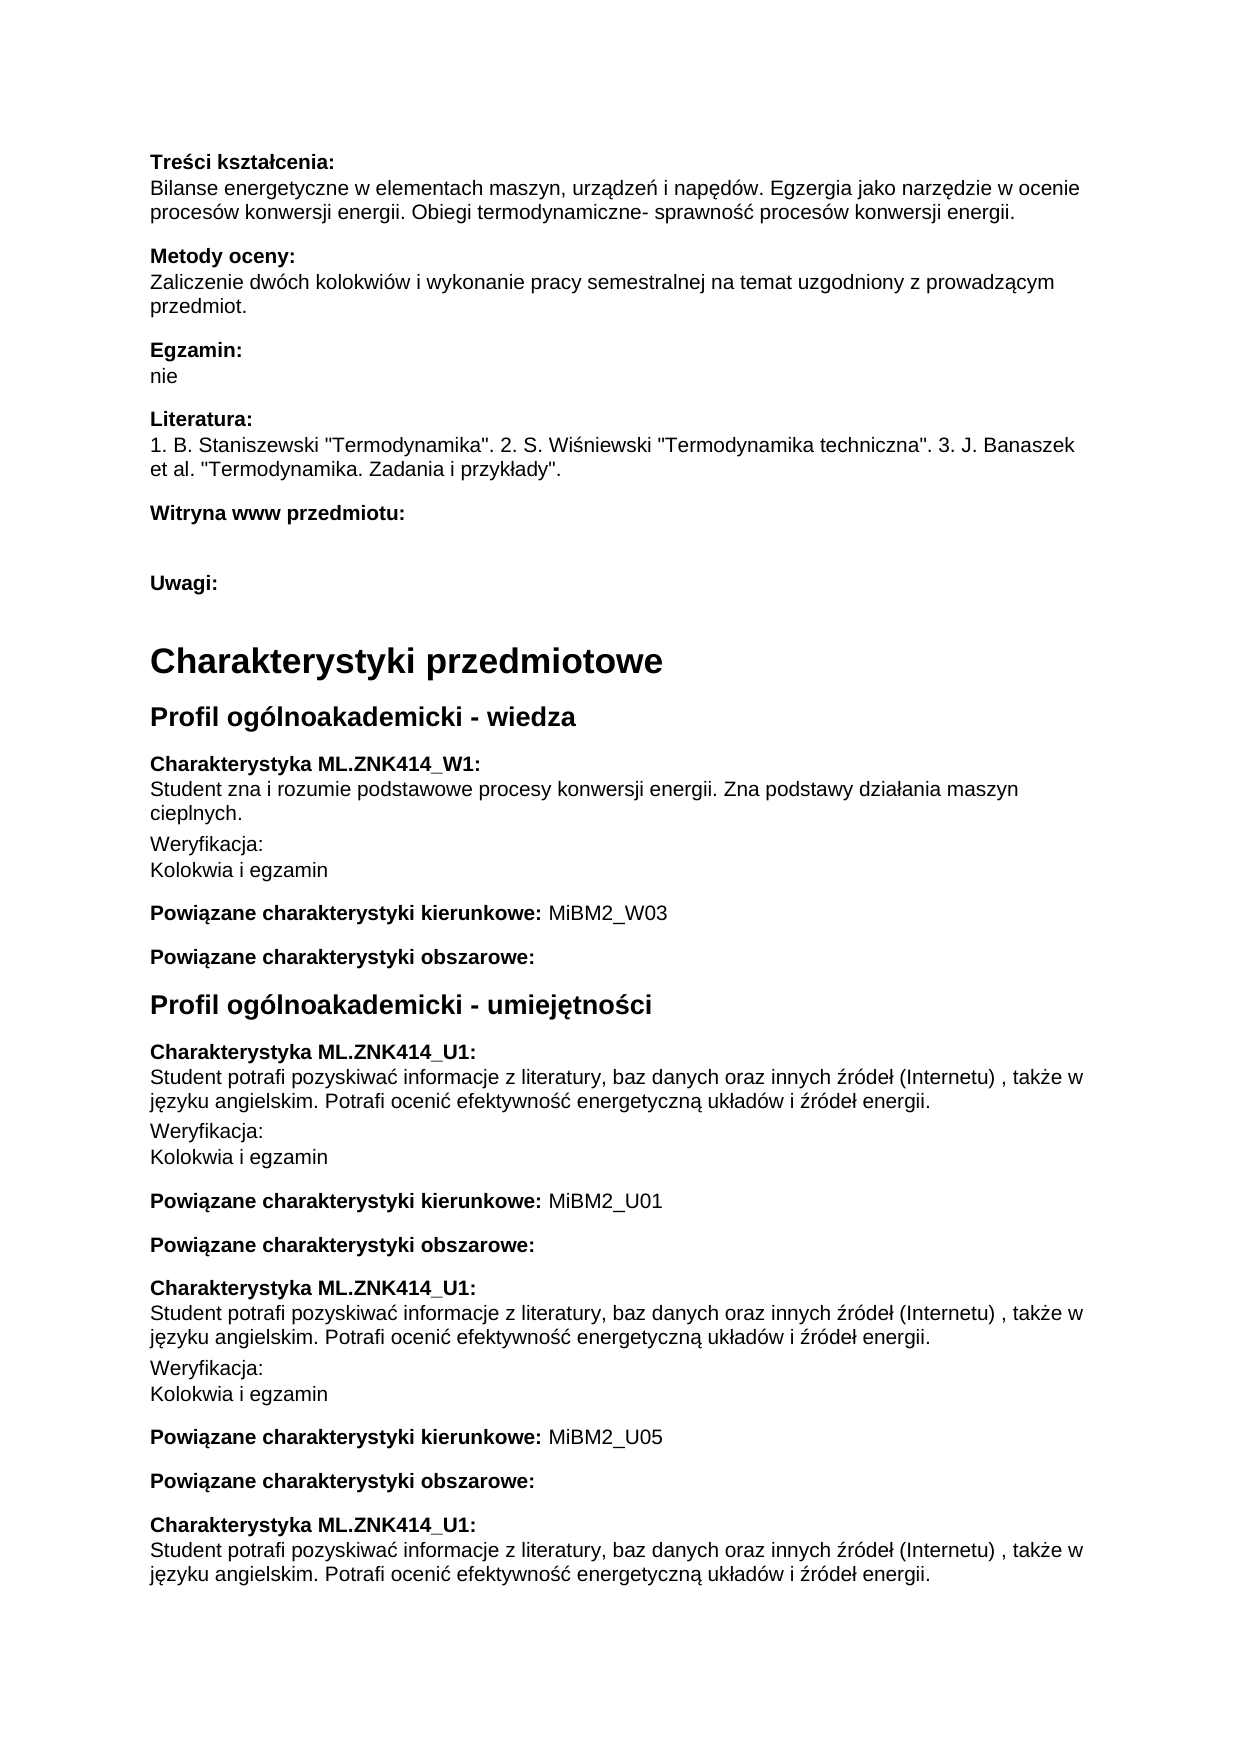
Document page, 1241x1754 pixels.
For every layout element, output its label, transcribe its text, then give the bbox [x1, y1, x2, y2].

text Witryna www przedmiotu: [150, 501, 1090, 525]
text Kolokwia i egzamin [150, 857, 1090, 881]
text Powiązane charakterystyki obszarowe: [150, 1232, 1090, 1256]
text Powiązane charakterystyki obszarowe: [150, 945, 1090, 969]
text Bilanse energetyczne w elementach maszyn, urządzeń i napędów. Egzergia jako narzędzie w ocenie procesów konwersji energii. Obiegi termodynamiczne- sprawność procesów konwersji energii. [150, 176, 1090, 224]
subtitle Profil ogólnoakademicki - umiejętności [150, 989, 1090, 1020]
text Charakterystyka ML.ZNK414_U1: [150, 1513, 1090, 1537]
text Uwagi: [150, 571, 1090, 595]
subtitle Charakterystyki przedmiotowe [150, 641, 1090, 681]
text Zaliczenie dwóch kolokwiów i wykonanie pracy semestralnej na temat uzgodniony z prowadzącym przedmiot. [150, 270, 1090, 318]
text Powiązane charakterystyki kierunkowe: MiBM2_W03 [150, 901, 1090, 925]
text nie [150, 363, 1090, 387]
text Metody oceny: [150, 244, 1090, 268]
text Powiązane charakterystyki obszarowe: [150, 1469, 1090, 1493]
text Student potrafi pozyskiwać informacje z literatury, baz danych oraz innych źródeł (Internetu) , także w języku angielskim. Potrafi ocenić efektywność energetyczną układów i źródeł energii. [150, 1538, 1090, 1586]
subtitle Profil ogólnoakademicki - wiedza [150, 701, 1090, 732]
text Egzamin: [150, 337, 1090, 361]
text Student potrafi pozyskiwać informacje z literatury, baz danych oraz innych źródeł (Internetu) , także w języku angielskim. Potrafi ocenić efektywność energetyczną układów i źródeł energii. [150, 1065, 1090, 1113]
text Weryfikacja: [150, 831, 1090, 855]
text Student potrafi pozyskiwać informacje z literatury, baz danych oraz innych źródeł (Internetu) , także w języku angielskim. Potrafi ocenić efektywność energetyczną układów i źródeł energii. [150, 1301, 1090, 1349]
text Treści kształcenia: [150, 150, 1090, 174]
text 1. B. Staniszewski "Termodynamika". 2. S. Wiśniewski "Termodynamika techniczna". 3. J. Banaszek et al. "Termodynamika. Zadania i przykłady". [150, 433, 1090, 481]
text Weryfikacja: [150, 1355, 1090, 1379]
text Charakterystyka ML.ZNK414_U1: [150, 1276, 1090, 1300]
text Weryfikacja: [150, 1119, 1090, 1143]
text Charakterystyka ML.ZNK414_W1: [150, 752, 1090, 776]
text Powiązane charakterystyki kierunkowe: MiBM2_U05 [150, 1425, 1090, 1449]
text Literatura: [150, 407, 1090, 431]
text Student zna i rozumie podstawowe procesy konwersji energii. Zna podstawy działania maszyn cieplnych. [150, 777, 1090, 825]
text Powiązane charakterystyki kierunkowe: MiBM2_U01 [150, 1189, 1090, 1213]
text Kolokwia i egzamin [150, 1381, 1090, 1405]
text Kolokwia i egzamin [150, 1145, 1090, 1169]
text Charakterystyka ML.ZNK414_U1: [150, 1040, 1090, 1064]
